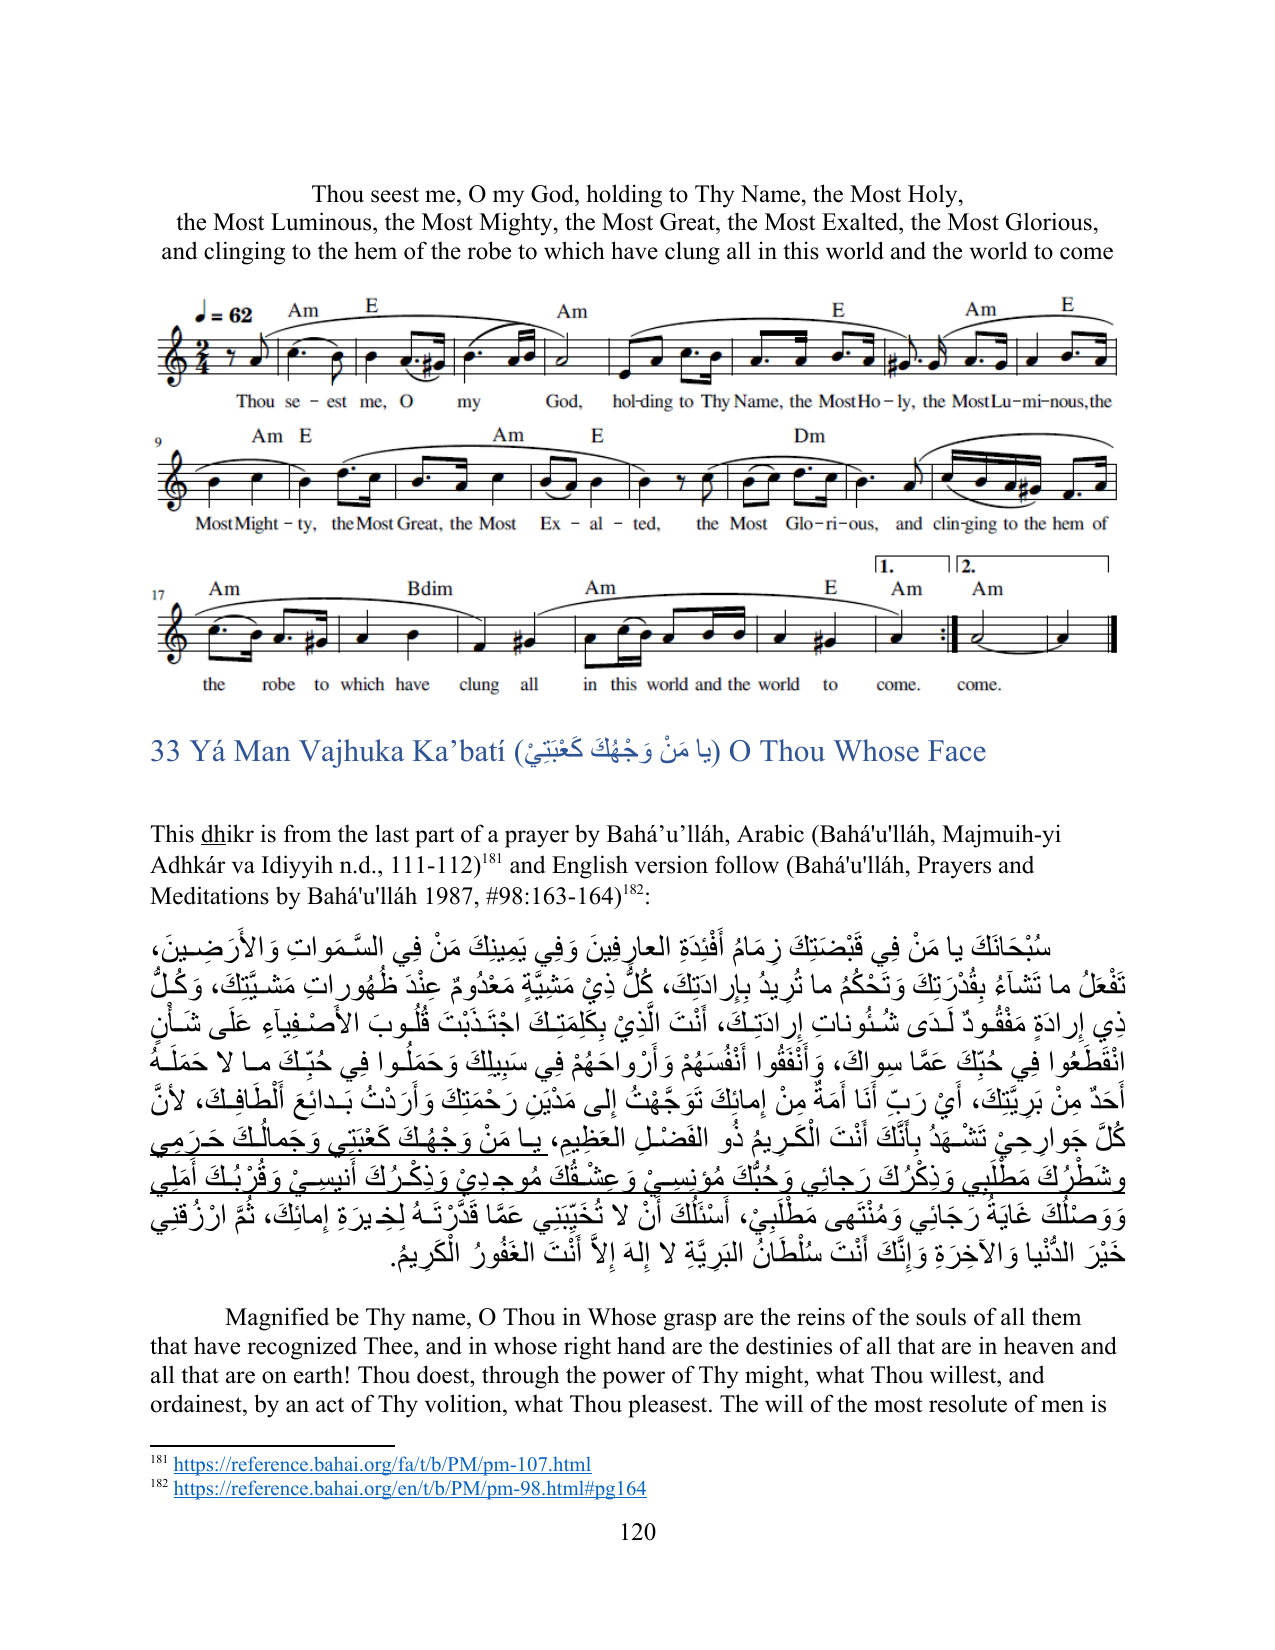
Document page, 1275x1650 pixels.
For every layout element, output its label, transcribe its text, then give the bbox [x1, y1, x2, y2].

text This dhikr is from the last part of a prayer by Bahá’u’lláh, Arabic and English version follow : [150, 819, 1125, 910]
text سُبْحَانَكَ يا مَنْ فِي قَبْضَتِكَ زِمَامُ أَفْئِدَةِ العارِفِينَ وَفِي يَمِينِكَ مَنْ فِي السَّمَواتِ وَالأَرَضِينَ، تَفْعَلُ ما تَشآءُ بِقُدْرَتِكَ وَتَحْكُمُ ما تُرِيدُ بِإِرادَتِكَ، كُلُّ ذِيْ مَشِيَّةٍ مَعْدُومٌ عِنْدَ ظُهُوراتِ مَشيَّتِكَ، وَكُلُّ ذِي إِرادَةٍ مَفْقُودٌ لَدَى شُئُوناتِ إِرادَتِكَ، أَنْتَ الَّذِيْ بِكَلِمَتِكَ اجْتَذَبْتَ قُلُوبَ الأَصْفِيآءِ عَلَى شَأْنٍ انْقَطَعُوا فِي حُبِّكَ عَمَّا سِواكَ، وَأَنْفَقُوا أَنْفُسَهُمْ وَأَرْواحَهُمْ فِي سَبِيلِكَ وَحَمَلُوا فِي حُبِّكَ ما لا حَمَلَهُ أَحَدٌ مِنْ بَرِيَّتِكَ، أَيْ رَبِّ أَنَا أَمَةٌ مِنْ إِمائِكَ تَوَجَّهْتُ إِلى مَدْيَنِ رَحْمَتِكَ وَأَرَدْتُ بَدائِعَ أَلْطَافِكَ، لأنَّ كُلَّ جَوارِحِيْ تَشْهَدُ بِأَنَّكَ أَنْتَ الْكَرِيمُ ذُو الفَضْلِ العَظِيمِ، يا مَنْ وَجْهُكَ كَعْبَتِي وَجَمالُكَ حَرَمِي وشَطْرُكَ مَطْلَبِي وَذِكْرُكَ رَجائِي وَحُبُّكَ مُؤنِسِيْ وَعِشْقُكَ مُوجِدِيْ وَذِكْرُكَ أَنيسِيْ وَقُرْبُكَ أَمَلِي وَوَصْلُكَ غَايَةُ رَجَائِي وَمُنْتَهى مَطْلَبِيْ، أَسْئَلُكَ أَنْ لا تُخَيِّبَنِي عَمَّا قَدَّرْتَهُ لِخِيرَةِ إِمائِكَ، ثُمَّ ارْزُقنِي خَيْرَ الدُّنْيا وَالآخِرَةِ وَإِنَّكَ أَنْتَ سُلْطَانُ البَرِيَّةِ لا إِلهَ إِلاَّ أَنْتَ الغَفُورُ الْكَرِيمُ. [150, 1194, 1125, 1274]
text and clinging to the hem of the robe to which have clung all in this world and the world to come [150, 236, 1125, 265]
text Thou seest me, O my God, holding to Thy Name, the Most Holy, [150, 179, 1125, 207]
subtitle 33 Yá Man Vajhuka Ka’batí (يا مَنْ وَجْهُكَ كَعْبَتِيْ) O Thou Whose Face [150, 732, 1125, 768]
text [150, 1302, 1125, 1417]
text the Most Luminous, the Most Mighty, the Most Great, the Most Exalted, the Most Glorious, [150, 207, 1125, 236]
picture [150, 293, 1125, 714]
text سُبْحَانَكَ يا مَنْ فِي قَبْضَتِكَ زِمَامُ أَفْئِدَةِ العارِفِينَ وَفِي يَمِينِكَ مَنْ فِي السَّمَواتِ وَالأَرَضِينَ، تَفْعَلُ ما تَشآءُ بِقُدْرَتِكَ وَتَحْكُمُ ما تُرِيدُ بِإِرادَتِكَ، كُلُّ ذِيْ مَشِيَّةٍ مَعْدُومٌ عِنْدَ ظُهُوراتِ مَشيَّتِكَ، وَكُلُّ ذِي إِرادَةٍ مَفْقُودٌ لَدَى شُئُوناتِ إِرادَتِكَ، أَنْتَ الَّذِيْ بِكَلِمَتِكَ اجْتَذَبْتَ قُلُوبَ الأَصْفِيآءِ عَلَى شَأْنٍ انْقَطَعُوا فِي حُبِّكَ عَمَّا سِواكَ، وَأَنْفَقُوا أَنْفُسَهُمْ وَأَرْواحَهُمْ فِي سَبِيلِكَ وَحَمَلُوا فِي حُبِّكَ ما لا حَمَلَهُ أَحَدٌ مِنْ بَرِيَّتِكَ، أَيْ رَبِّ أَنَا أَمَةٌ مِنْ إِمائِكَ تَوَجَّهْتُ إِلى مَدْيَنِ رَحْمَتِكَ وَأَرَدْتُ بَدائِعَ أَلْطَافِكَ، لأنَّ كُلَّ جَوارِحِيْ تَشْهَدُ بِأَنَّكَ أَنْتَ الْكَرِيمُ ذُو الفَضْلِ العَظِيمِ، يا مَنْ وَجْهُكَ كَعْبَتِي وَجَمالُكَ حَرَمِي وشَطْرُكَ مَطْلَبِي وَذِكْرُكَ رَجائِي وَحُبُّكَ مُؤنِسِيْ وَعِشْقُكَ مُوجِدِيْ وَذِكْرُكَ أَنيسِيْ وَقُرْبُكَ أَمَلِي وَوَصْلُكَ غَايَةُ رَجَائِي وَمُنْتَهى مَطْلَبِيْ، أَسْئَلُكَ أَنْ لا تُخَيِّبَنِي عَمَّا قَدَّرْتَهُ لِخِيرَةِ إِمائِكَ، ثُمَّ ارْزُقنِي خَيْرَ الدُّنْيا وَالآخِرَةِ وَإِنَّكَ أَنْتَ سُلْطَانُ البَرِيَّةِ لا إِلهَ إِلاَّ أَنْتَ الغَفُورُ الْكَرِيمُ. [150, 929, 1125, 1192]
